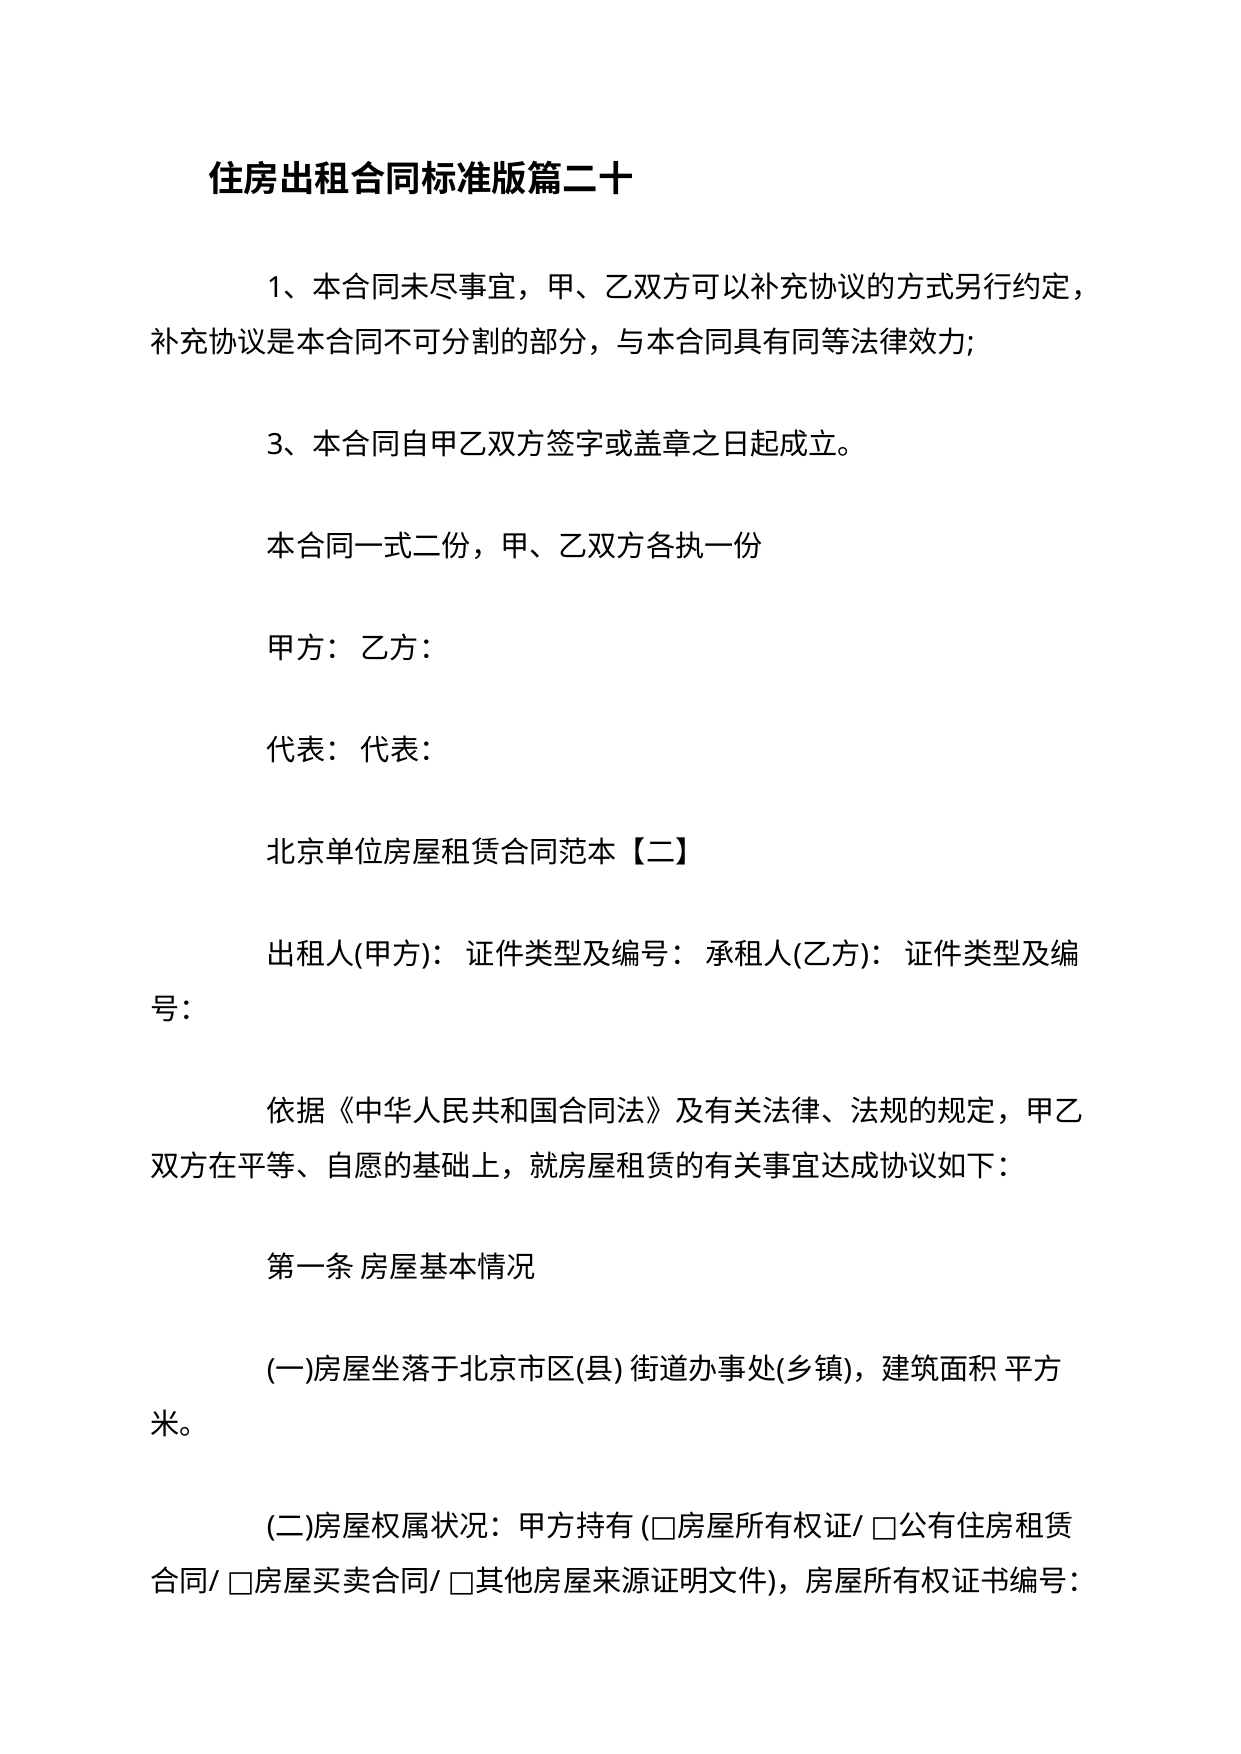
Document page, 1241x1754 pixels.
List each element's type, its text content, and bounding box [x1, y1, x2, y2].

text 代表： 代表： [150, 726, 1090, 769]
text 甲方： 乙方： [150, 624, 1090, 667]
text 住房出租合同标准版篇二十 [150, 150, 1090, 201]
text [150, 1503, 1090, 1600]
text 依据《中华人民共和国合同法》及有关法律、法规的规定，甲乙双方在平等、自愿的基础上，就房屋租赁的有关事宜达成协议如下： [150, 1087, 1090, 1184]
text 3、本合同自甲乙双方签字或盖章之日起成立。 [150, 420, 1090, 463]
text (一)房屋坐落于北京市区(县) 街道办事处(乡镇)，建筑面积 平方米。 [150, 1346, 1090, 1443]
text 出租人(甲方)： 证件类型及编号： 承租人(乙方)： 证件类型及编号： [150, 930, 1090, 1028]
text 本合同一式二份，甲、乙双方各执一份 [150, 522, 1090, 565]
text 第一条 房屋基本情况 [150, 1244, 1090, 1286]
text 北京单位房屋租赁合同范本【二】 [150, 828, 1090, 871]
text 1、本合同未尽事宜，甲、乙双方可以补充协议的方式另行约定，补充协议是本合同不可分割的部分，与本合同具有同等法律效力; [150, 263, 1090, 361]
